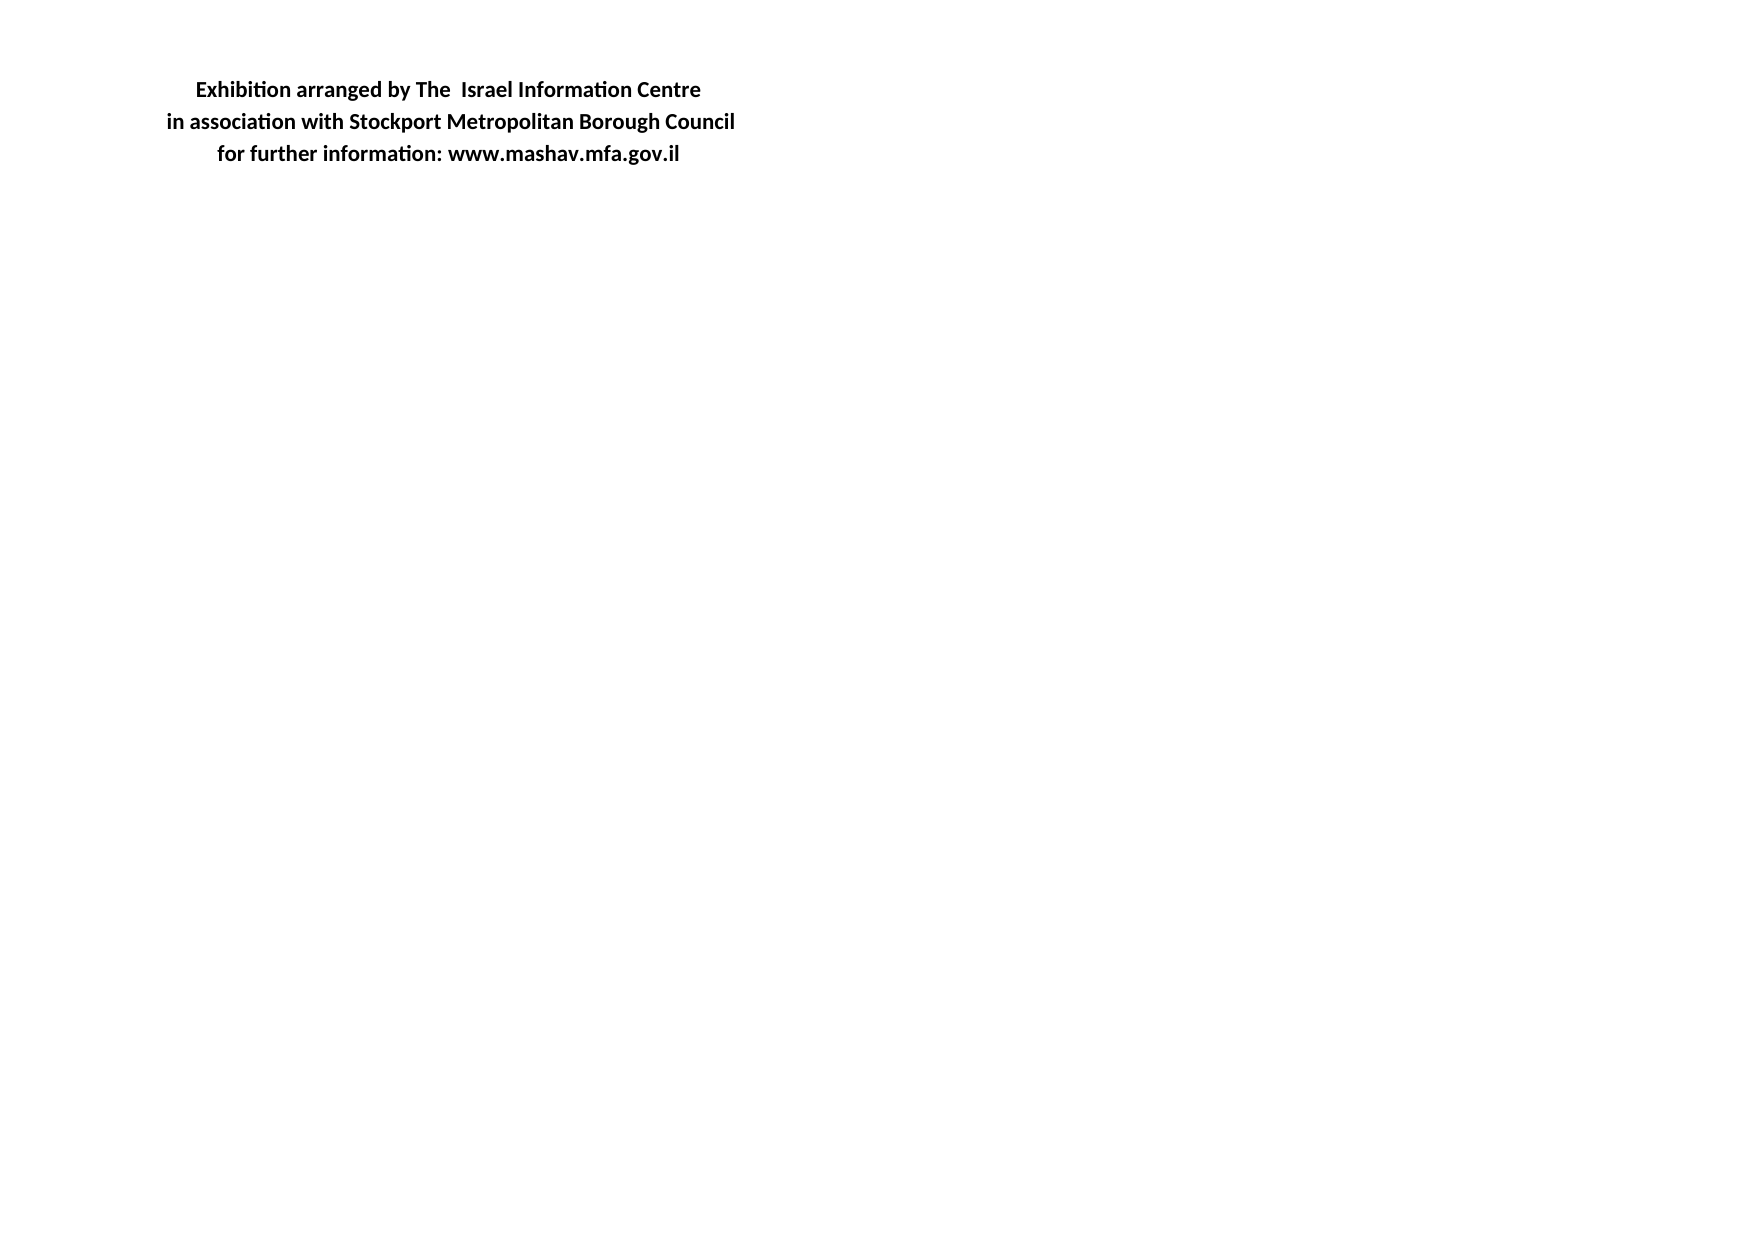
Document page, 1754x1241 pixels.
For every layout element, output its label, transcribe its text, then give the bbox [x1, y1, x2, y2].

text Exhibition arranged by The Israel Information Centre in association with Stockport Metropolitan Borough Council for further information: www.mashav.mfa.gov.il [75, 75, 822, 167]
